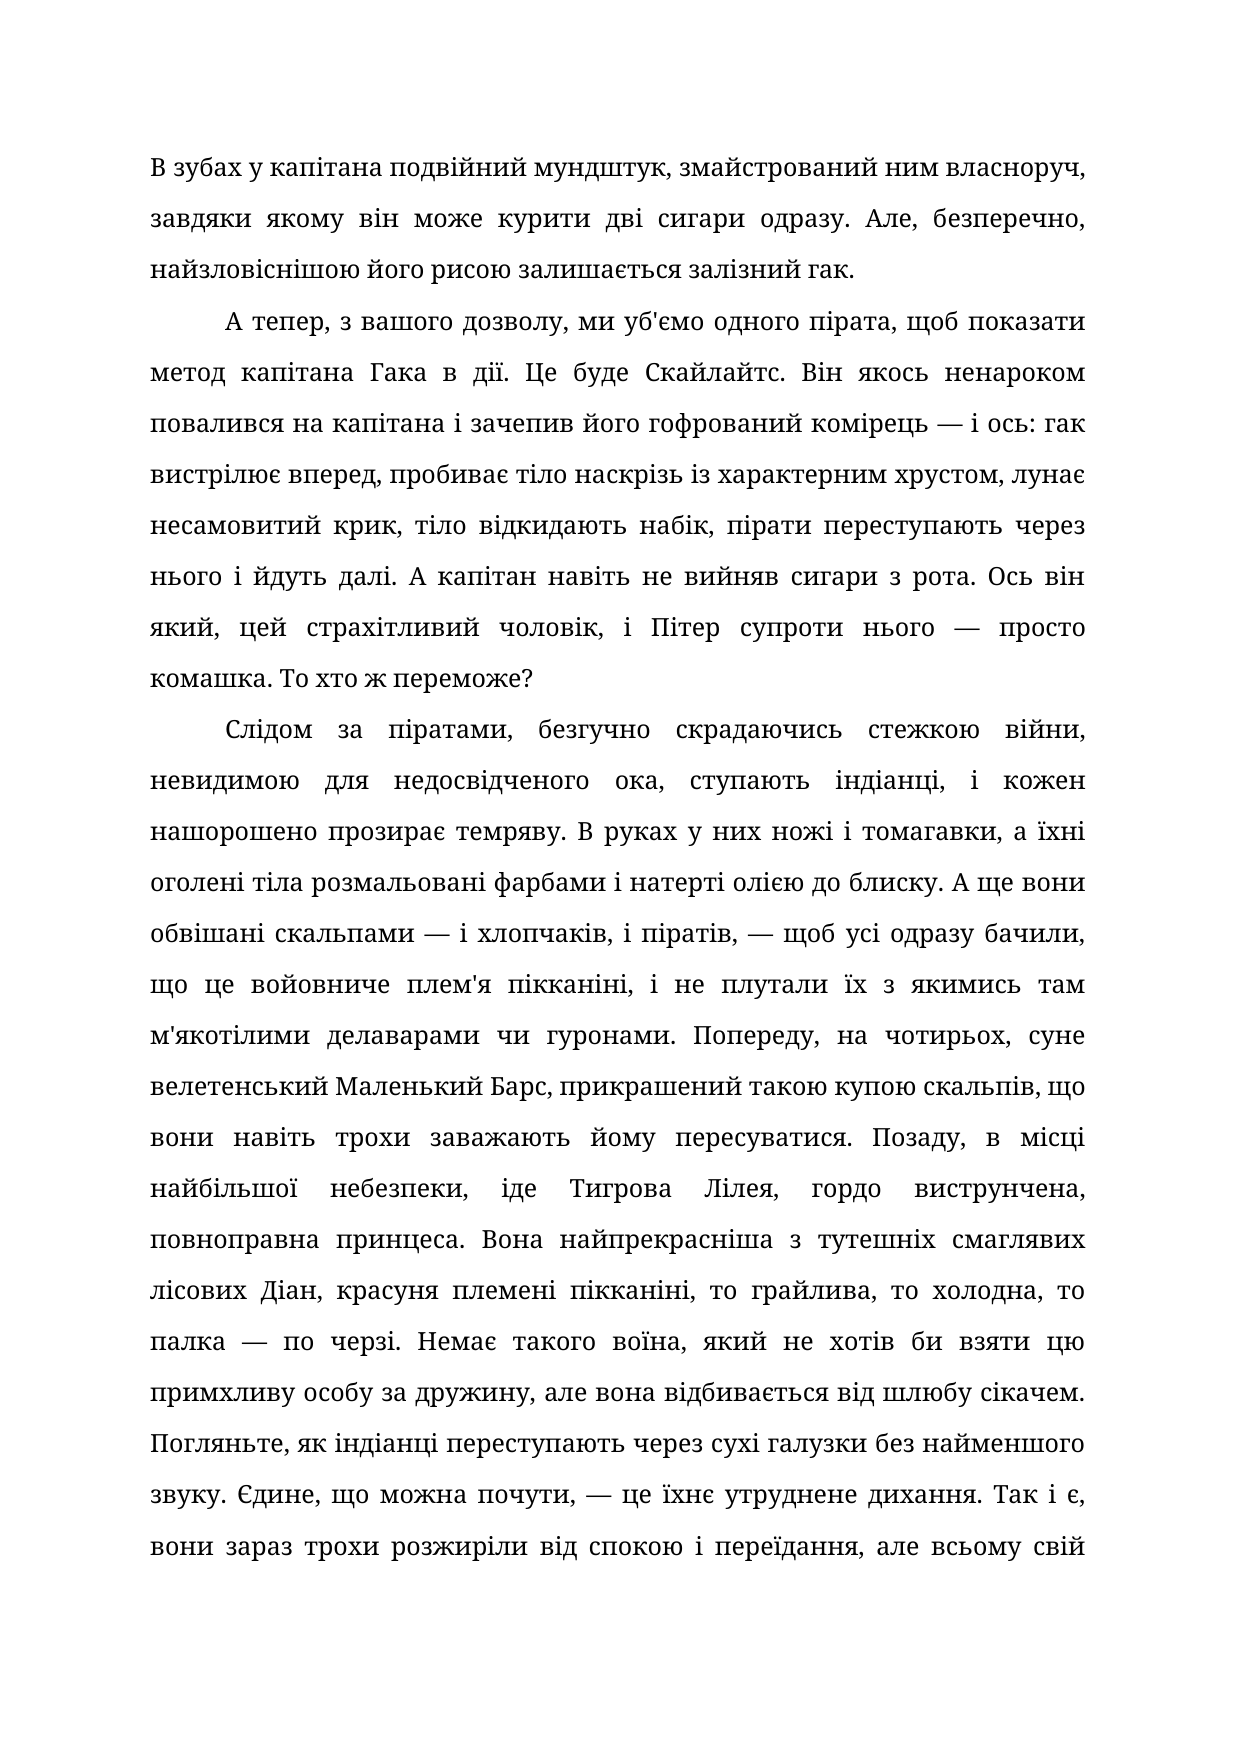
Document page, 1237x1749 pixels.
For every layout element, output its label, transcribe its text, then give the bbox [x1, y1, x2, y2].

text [150, 150, 1086, 286]
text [150, 711, 1086, 1562]
text А тепер, з вашого дозволу, ми уб'ємо одного пірата, щоб показати метод капітана Гака в дії. Це буде Скайлайтс. Він якось ненароком повалився на капітана і зачепив його гофрований комірець — і ось: гак вистрілює вперед, пробиває тіло наскрізь із характерним хрустом, лунає несамовитий крик, тіло відкидають набік, пірати переступають через нього і йдуть далі. А капітан навіть не вийняв сигари з рота. Ось він який, цей страхітливий чоловік, і Пітер супроти нього — просто комашка. То хто ж переможе? [150, 303, 1086, 694]
